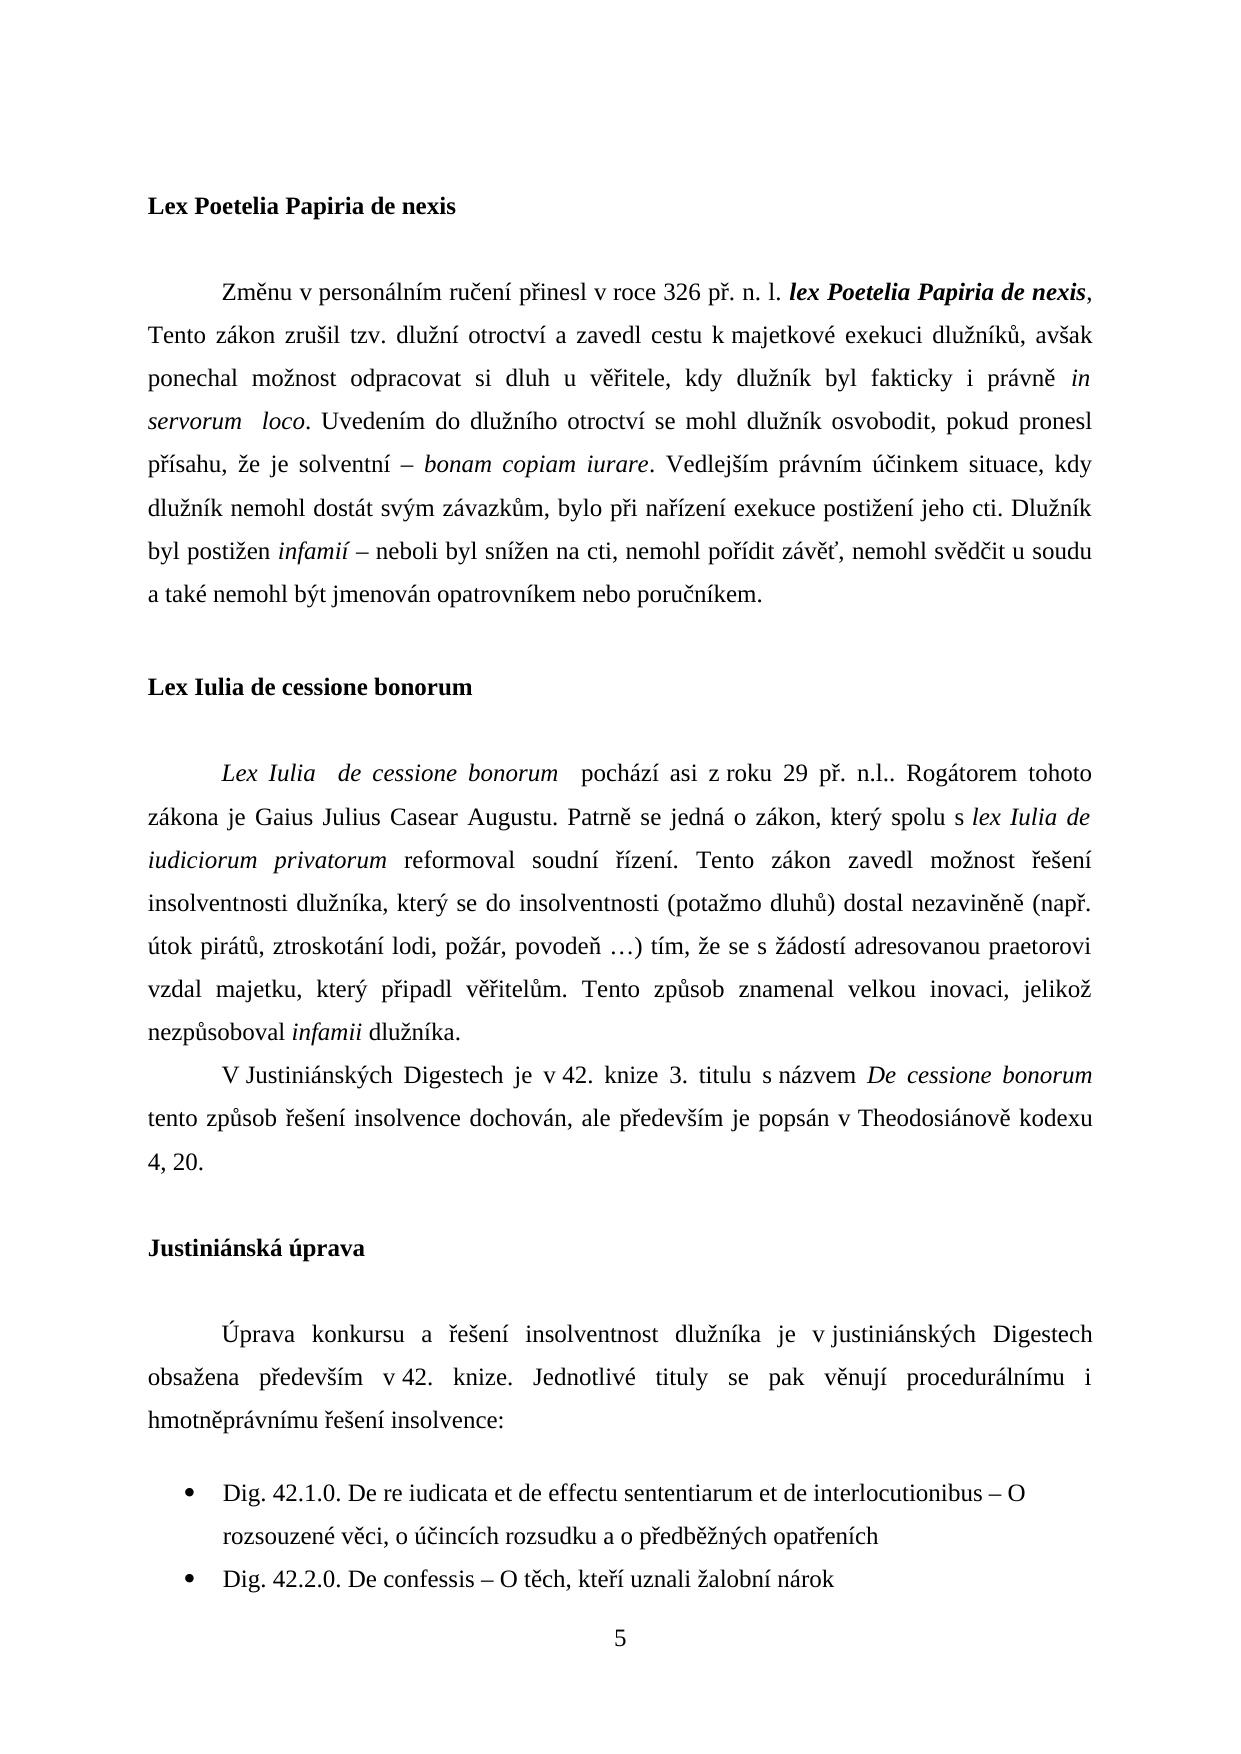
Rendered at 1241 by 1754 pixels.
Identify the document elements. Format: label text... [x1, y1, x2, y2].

text Lex Poetelia Papiria de nexis [148, 191, 1093, 219]
text Justiniánská úprava [148, 1233, 1093, 1262]
text Lex Iulia de cessione bonorum [148, 672, 1093, 701]
text Změnu v personálním ručení přinesl v roce 326 př. n. l. lex Poetelia Papiria de nexis, Tento zákon zrušil tzv. dlužní otroctví a zavedl cestu k majetkové exekuci dlužníků, avšak ponechal možnost odpracovat si dluh u věřitele, kdy dlužník byl fakticky i právně in servorum loco. Uvedením do dlužního otroctví se mohl dlužník osvobodit, pokud pronesl přísahu, že je solventní – bonam copiam iurare. Vedlejším právním účinkem situace, kdy dlužník nemohl dostát svým závazkům, bylo při nařízení exekuce postižení jeho cti. Dlužník byl postižen infamií – neboli byl snížen na cti, nemohl pořídit závěť, nemohl svědčit u soudu a také nemohl být jmenován opatrovníkem nebo poručníkem. [148, 277, 1093, 608]
list Dig. 42.2.0. De confessis – O těch, kteří uznali žalobní nárok [185, 1564, 1093, 1593]
text Lex Iulia de cessione bonorum pochází asi z roku 29 př. n.l.. Rogátorem tohoto zákona je Gaius Julius Casear Augustu. Patrně se jedná o zákon, který spolu s lex Iulia de iudiciorum privatorum reformoval soudní řízení. Tento zákon zavedl možnost řešení insolventnosti dlužníka, který se do insolventnosti (potažmo dluhů) dostal nezaviněně (např. útok pirátů, ztroskotání lodi, požár, povodeň …) tím, že se s žádostí adresovanou praetorovi vzdal majetku, který připadl věřitelům. Tento způsob znamenal velkou inovaci, jelikož nezpůsoboval infamii dlužníka. [148, 758, 1093, 1046]
text V Justiniánských Digestech je v 42. knize 3. titulu s názvem De cessione bonorum tento způsob řešení insolvence dochován, ale především je popsán v Theodosiánově kodexu 4, 20. [148, 1060, 1093, 1175]
text Úprava konkursu a řešení insolventnost dlužníka je v justiniánských Digestech obsažena především v 42. knize. Jednotlivé tituly se pak věnují procedurálnímu i hmotněprávnímu řešení insolvence: [148, 1319, 1093, 1434]
list Dig. 42.1.0. De re iudicata et de effectu sententiarum et de interlocutionibus – O rozsouzené věci, o účincích rozsudku a o předběžných opatřeních [185, 1478, 1093, 1549]
